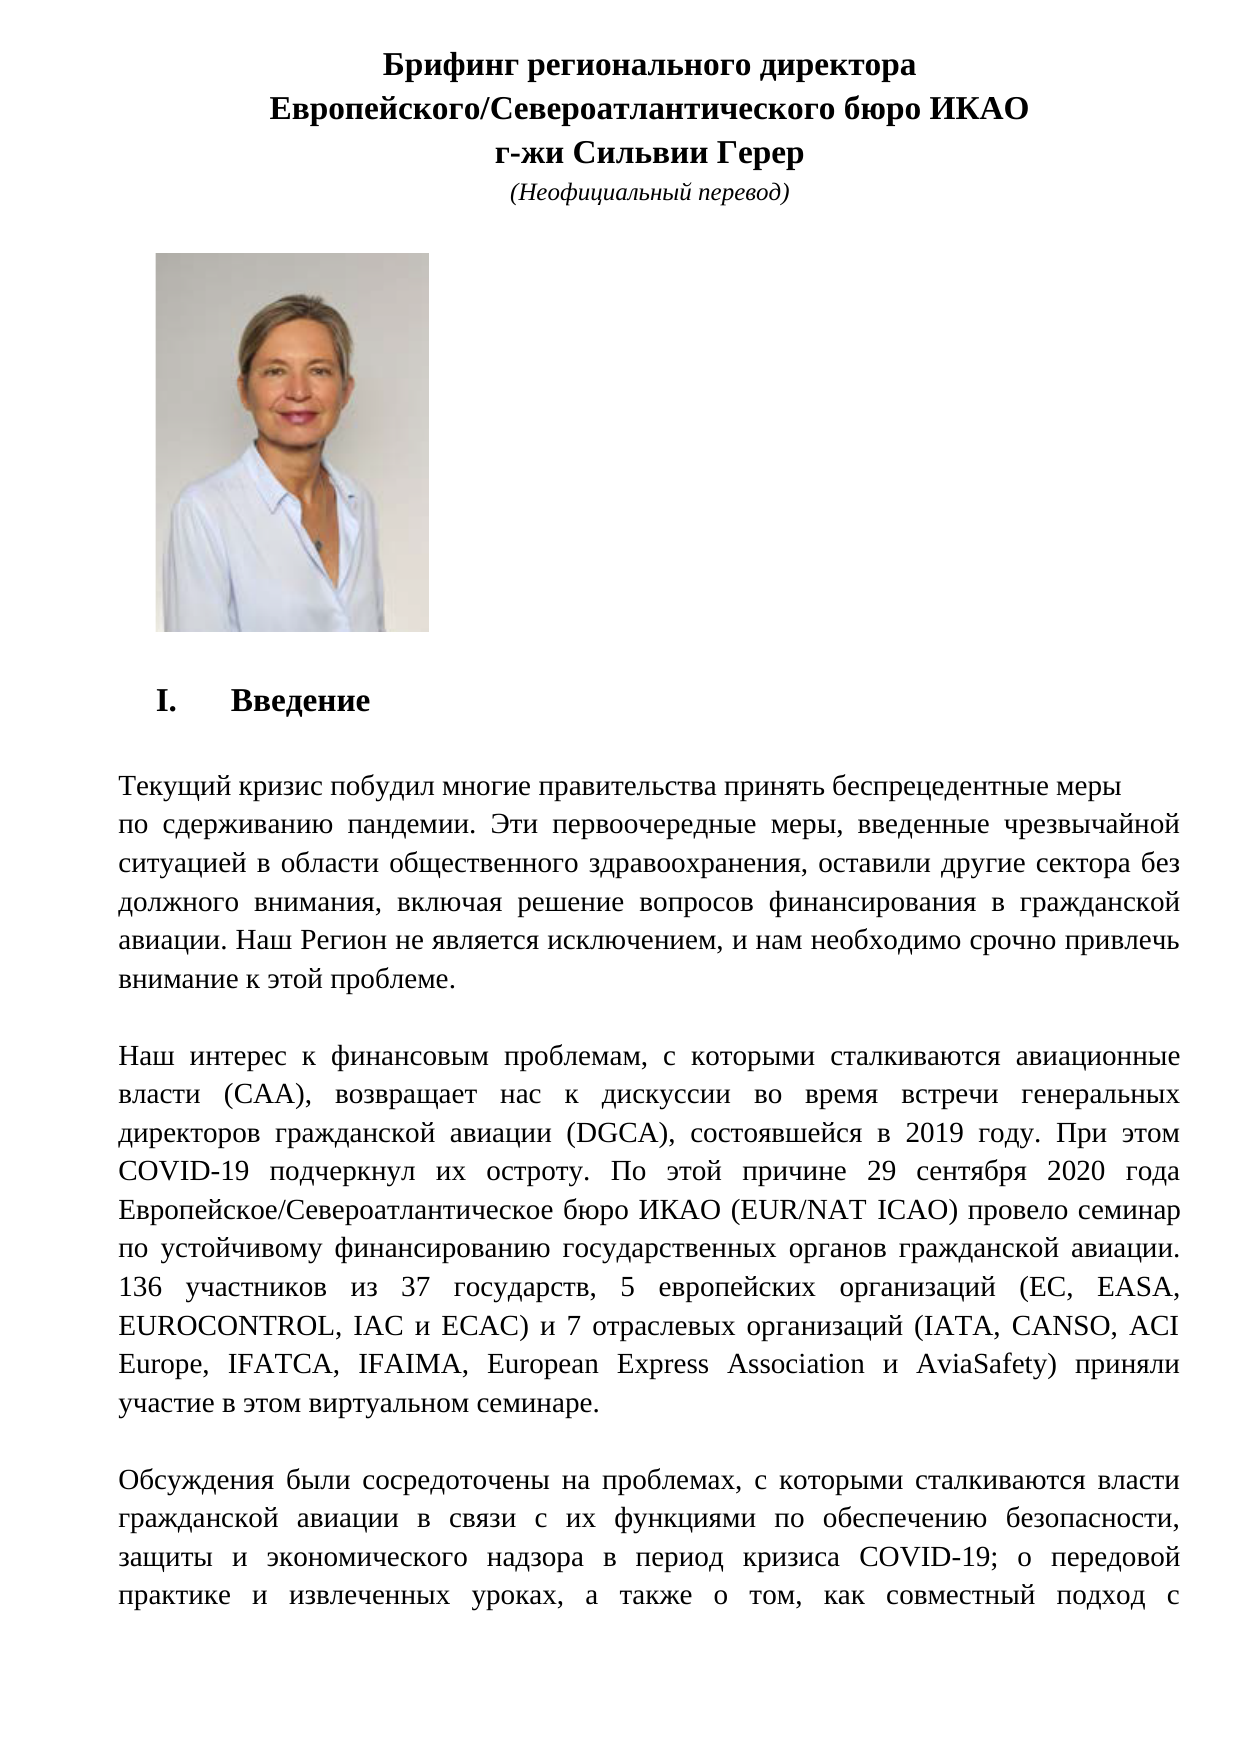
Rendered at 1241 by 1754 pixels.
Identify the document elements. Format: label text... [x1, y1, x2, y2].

text г-жи Сильвии Герер [118, 132, 1181, 171]
text Наш интерес к финансовым проблемам, с которыми сталкиваются авиационные власти (CAA), возвращает нас к дискуссии во время встречи генеральных директоров гражданской авиации (DGCA), состоявшейся в 2019 году. При этом COVID-19 подчеркнул их остроту. По этой причине 29 сентября 2020 года Европейское/Североатлантическое бюро ИКАО (EUR/NAT ICAO) провело семинар по устойчивому финансированию государственных органов гражданской авиации. 136 участников из 37 государств, 5 европейских организаций (ЕС, EASA, EUROCONTROL, IAC и ECAC) и 7 отраслевых организаций (IATA, CANSO, ACI Europe, IFATCA, IFAIMA, European Express Association и AviaSafety) приняли участие в этом виртуальном семинаре. [118, 1038, 1183, 1418]
list Введение [156, 680, 1181, 718]
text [118, 1462, 1183, 1611]
text Брифинг регионального директора Европейского/Североатлантического бюро ИКАО [118, 44, 1181, 127]
text Текущий кризис побудил многие правительства принять беспрецедентные меры [118, 768, 1183, 802]
text по сдерживанию пандемии. Эти первоочередные меры, введенные чрезвычайной ситуацией в области общественного здравоохранения, оставили другие сектора без должного внимания, включая решение вопросов финансирования в гражданской авиации. Наш Регион не является исключением, и нам необходимо срочно привлечь внимание к этой проблеме. [118, 807, 1183, 994]
text (Неофициальный перевод) [118, 177, 1181, 205]
